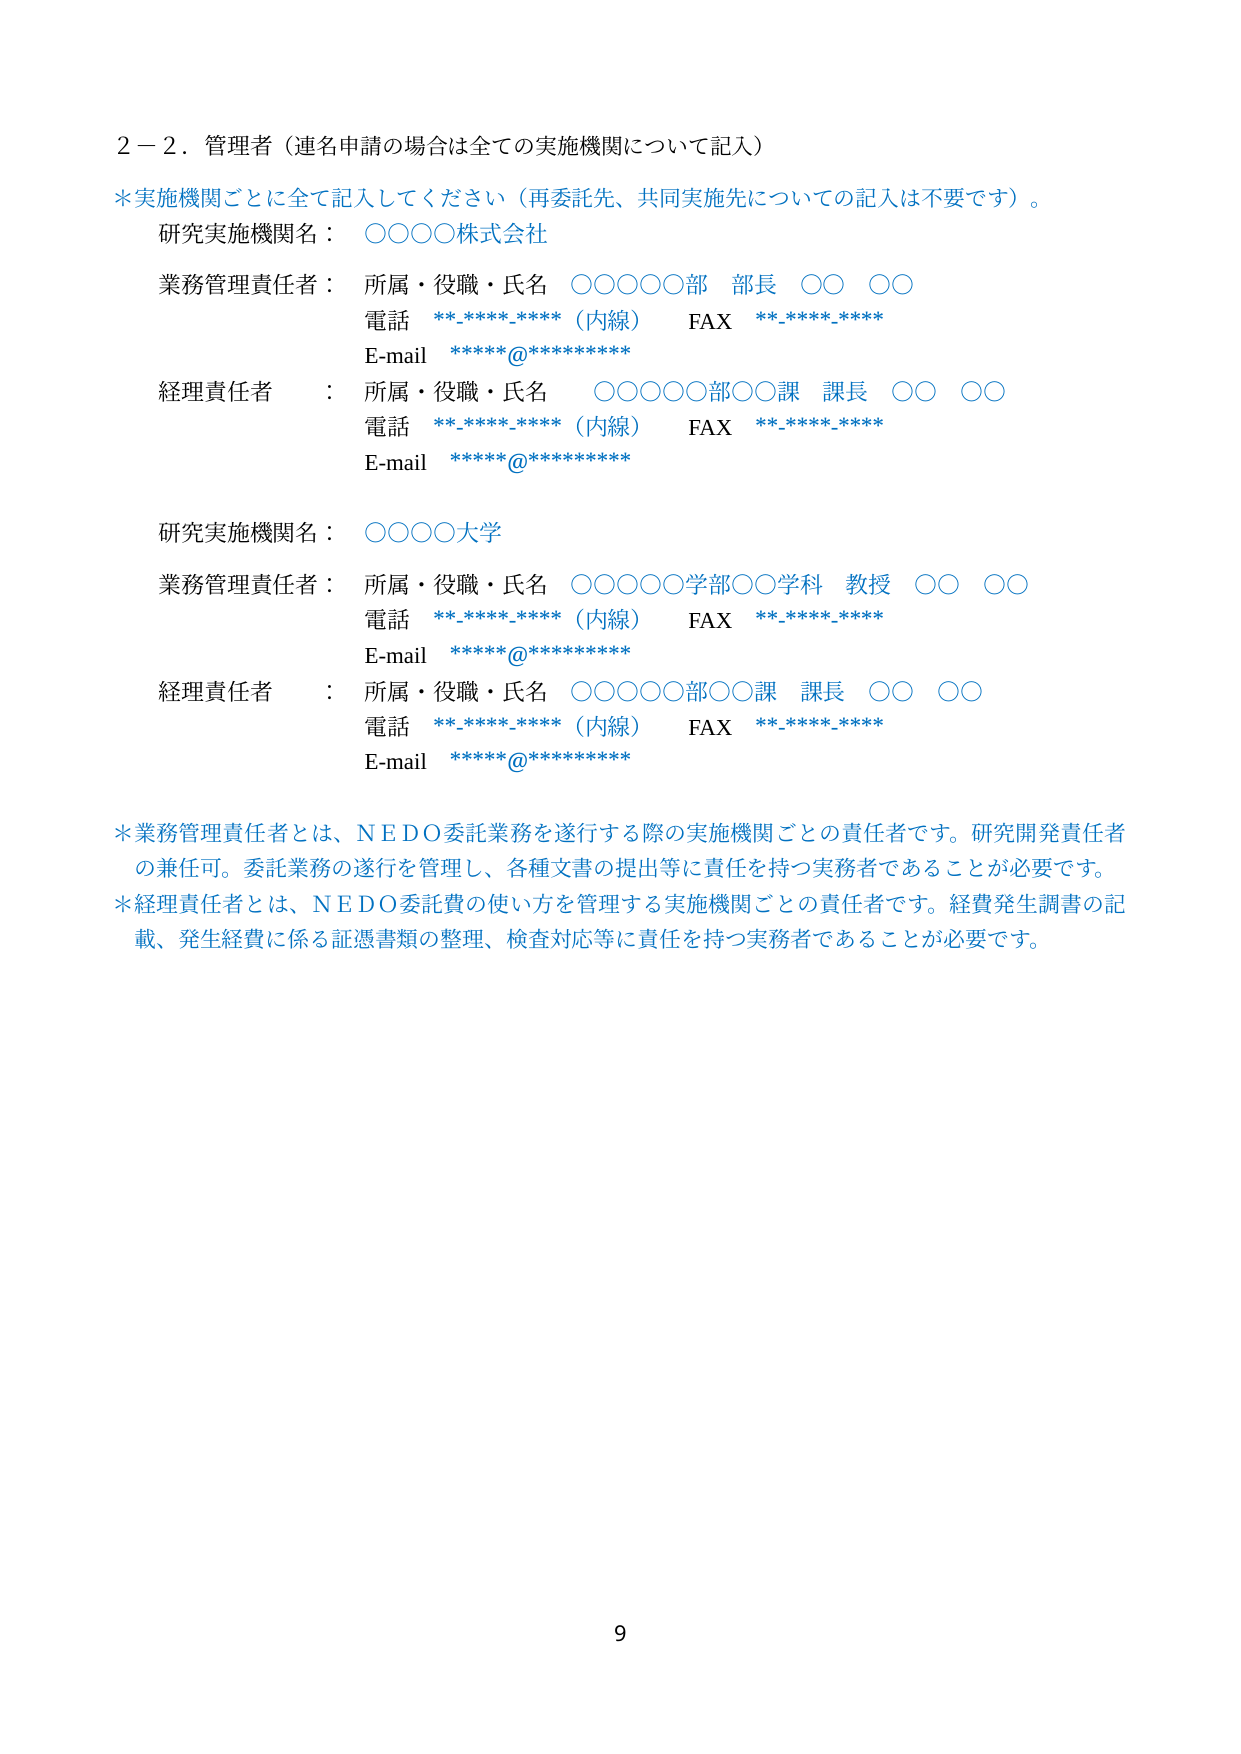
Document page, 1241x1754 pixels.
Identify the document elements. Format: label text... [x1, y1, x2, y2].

text 電話 **-****-****（内線） FAX **-****-**** [112, 408, 1128, 443]
text 電話 **-****-****（内線） FAX **-****-**** [112, 302, 1128, 337]
text 業務管理責任者： 所属・役職・氏名 ○○○○○部 部長 ○○ ○○ [112, 266, 1128, 302]
text 電話 **-****-****（内線） FAX **-****-**** [112, 601, 1128, 637]
text E-mail *****@********* [112, 637, 1128, 672]
text 研究実施機関名： ○○○○株式会社 [112, 214, 1128, 250]
text ＊実施機関ごとに全て記入してください（再委託先、共同実施先についての記入は不要です）。 [112, 179, 1128, 214]
text E-mail *****@********* [112, 443, 1128, 479]
text ＊経理責任者とは、ＮＥＤＯ委託費の使い方を管理する実施機関ごとの責任者です。経費発生調書の記載、発生経費に係る証憑書類の整理、検査対応等に責任を持つ実務者であることが必要です。 [112, 885, 1128, 956]
text ＊業務管理責任者とは、ＮＥＤＯ委託業務を遂行する際の実施機関ごとの責任者です。研究開発責任者の兼任可。委託業務の遂行を管理し、各種文書の提出等に責任を持つ実務者であることが必要です。 [112, 814, 1128, 885]
text E-mail *****@********* [112, 337, 1128, 372]
text 経理責任者 ： 所属・役職・氏名 ○○○○○部○○課 課長 ○○ ○○ [112, 372, 1128, 408]
text E-mail *****@********* [112, 743, 1128, 778]
text 電話 **-****-****（内線） FAX **-****-**** [112, 708, 1128, 743]
text 業務管理責任者： 所属・役職・氏名 ○○○○○学部○○学科 教授 ○○ ○○ [112, 566, 1128, 601]
text 研究実施機関名： ○○○○大学 [112, 514, 1128, 549]
text 経理責任者 ： 所属・役職・氏名 ○○○○○部○○課 課長 ○○ ○○ [112, 672, 1128, 708]
text ２－２．管理者（連名申請の場合は全ての実施機関について記入） [112, 127, 1128, 162]
